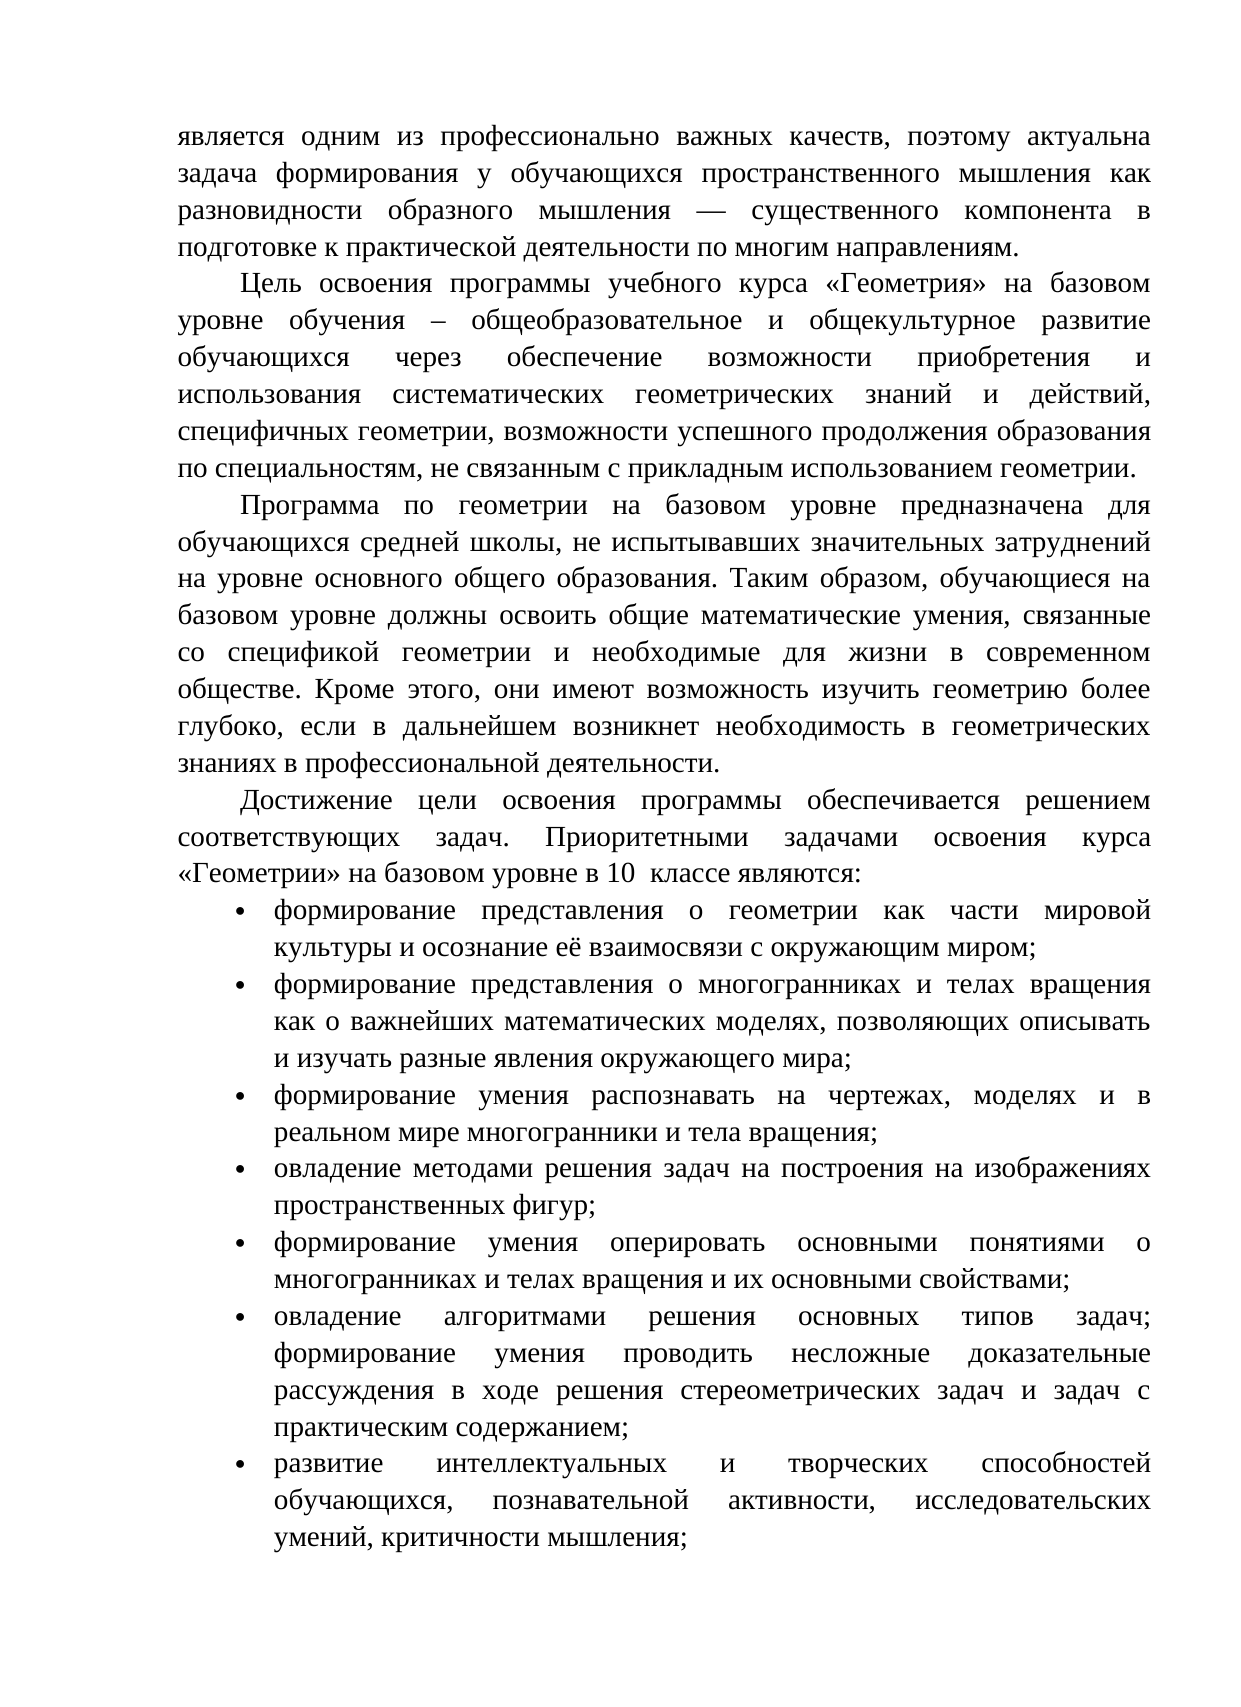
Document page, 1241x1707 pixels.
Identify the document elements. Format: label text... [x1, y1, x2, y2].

list формирование умения оперировать основными понятиями о многогранниках и телах вращения и их основными свойствами; [236, 1224, 1152, 1295]
list овладение алгоритмами решения основных типов задач; формирование умения проводить несложные доказательные рассуждения в ходе решения стереометрических задач и задач с практическим содержанием; [236, 1298, 1152, 1442]
text Программа по геометрии на базовом уровне предназначена для обучающихся средней школы, не испытывавших значительных затруднений на уровне основного общего образования. Таким образом, обучающиеся на базовом уровне должны освоить общие математические умения, связанные со спецификой геометрии и необходимые для жизни в современном обществе. Кроме этого, они имеют возможность изучить геометрию более глубоко, если в дальнейшем возникнет необходимость в геометрических знаниях в профессиональной деятельности. [177, 487, 1152, 778]
list овладение методами решения задач на построения на изображениях пространственных фигур; [236, 1151, 1152, 1221]
list формирование представления о многогранниках и телах вращения как о важнейших математических моделях, позволяющих описывать и изучать разные явления окружающего мира; [236, 966, 1152, 1073]
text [177, 118, 1152, 262]
text Достижение цели освоения программы обеспечивается решением соответствующих задач. Приоритетными задачами освоения курса «Геометрии» на базовом уровне в 10 классе являются: [177, 782, 1152, 889]
text Цель освоения программы учебного курса «Геометрия» на базовом уровне обучения – общеобразовательное и общекультурное развитие обучающихся через обеспечение возможности приобретения и использования систематических геометрических знаний и действий, специфичных геометрии, возможности успешного продолжения образования по специальностям, не связанным с прикладным использованием геометрии. [177, 266, 1152, 483]
list формирование представления о геометрии как части мировой культуры и осознание её взаимосвязи с окружающим миром; [236, 892, 1152, 963]
list развитие интеллектуальных и творческих способностей обучающихся, познавательной активности, исследовательских умений, критичности мышления; [236, 1446, 1152, 1553]
list формирование умения распознавать на чертежах, моделях и в реальном мире многогранники и тела вращения; [236, 1077, 1152, 1147]
